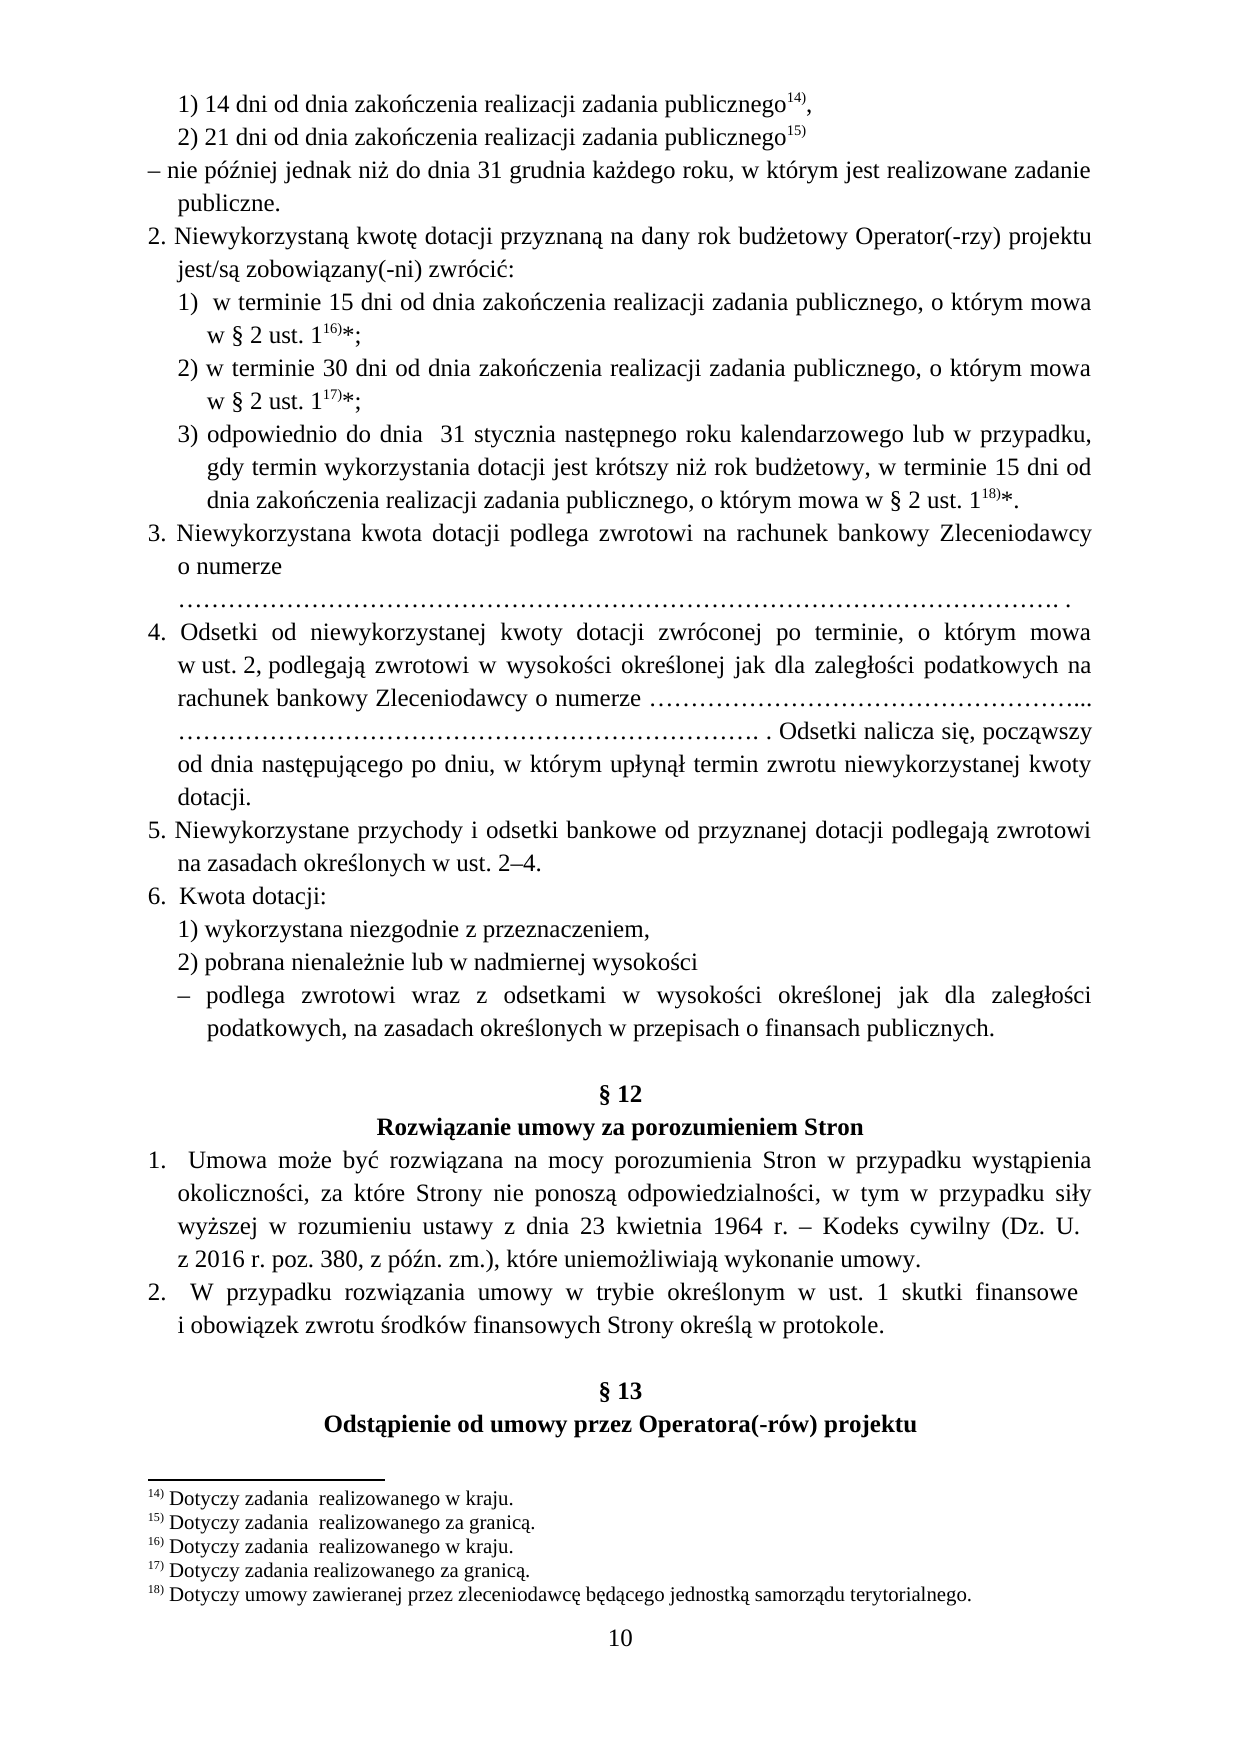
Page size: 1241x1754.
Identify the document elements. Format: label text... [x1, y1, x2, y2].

text 2) w terminie 30 dni od dnia zakończenia realizacji zadania publicznego, o którym mowa w § 2 ust. 1)*; [177, 353, 1093, 414]
text 3. Niewykorzystana kwota dotacji podlega zwrotowi na rachunek bankowy Zleceniodawcy o numerze ……………………………………………………………………………………………. . [148, 518, 1093, 613]
text 6. Kwota dotacji: [148, 881, 1093, 910]
text 1) wykorzystana niezgodnie z przeznaczeniem, [177, 914, 1093, 943]
text § 13 [148, 1376, 1093, 1405]
text 5. Niewykorzystane przychody i odsetki bankowe od przyznanej dotacji podlegają zwrotowi na zasadach określonych w ust. 2–4. [148, 815, 1093, 877]
text 1) w terminie 15 dni od dnia zakończenia realizacji zadania publicznego, o którym mowa w § 2 ust. 1)*; [177, 287, 1093, 348]
list W przypadku rozwiązania umowy w trybie określonym w ust. 1 skutki finansowe i obowiązek zwrotu środków finansowych Strony określą w protokole. [148, 1277, 1093, 1339]
text § 12 [148, 1079, 1093, 1108]
text 2. Niewykorzystaną kwotę dotacji przyznaną na dany rok budżetowy Operator(-rzy) projektu jest/są zobowiązany(-ni) zwrócić: [148, 221, 1093, 282]
list Umowa może być rozwiązana na mocy porozumienia Stron w przypadku wystąpienia okoliczności, za które Strony nie ponoszą odpowiedzialności, w tym w przypadku siły wyższej w rozumieniu ustawy z dnia 23 kwietnia 1964 r. – Kodeks cywilny (Dz. U. z 2016 r. poz. 380, z późn. zm.), które uniemożliwiają wykonanie umowy. [148, 1145, 1093, 1273]
text Odstąpienie od umowy przez Operatora(-rów) projektu [148, 1409, 1093, 1438]
text – nie później jednak niż do dnia 31 grudnia każdego roku, w którym jest realizowane zadanie publiczne. [148, 155, 1093, 216]
text 1) 14 dni od dnia zakończenia realizacji zadania publicznego), [177, 89, 1093, 117]
text 2) pobrana nienależnie lub w nadmiernej wysokości [177, 947, 1093, 976]
text 4. Odsetki od niewykorzystanej kwoty dotacji zwróconej po terminie, o którym mowa w ust. 2, podlegają zwrotowi w wysokości określonej jak dla zaległości podatkowych na rachunek bankowy Zleceniodawcy o numerze ……………………………………………... ……………………………………………………………. . Odsetki nalicza się, począwszy od dnia następującego po dniu, w którym upłynął termin zwrotu niewykorzystanej kwoty dotacji. [148, 617, 1093, 811]
text – podlega zwrotowi wraz z odsetkami w wysokości określonej jak dla zaległości podatkowych, na zasadach określonych w przepisach o finansach publicznych. [177, 980, 1093, 1042]
text 2) 21 dni od dnia zakończenia realizacji zadania publicznego) [177, 122, 1093, 150]
text 3) odpowiednio do dnia 31 stycznia następnego roku kalendarzowego lub w przypadku, gdy termin wykorzystania dotacji jest krótszy niż rok budżetowy, w terminie 15 dni od dnia zakończenia realizacji zadania publicznego, o którym mowa w § 2 ust. 1)*. [177, 419, 1093, 514]
subtitle Rozwiązanie umowy za porozumieniem Stron [148, 1112, 1093, 1141]
